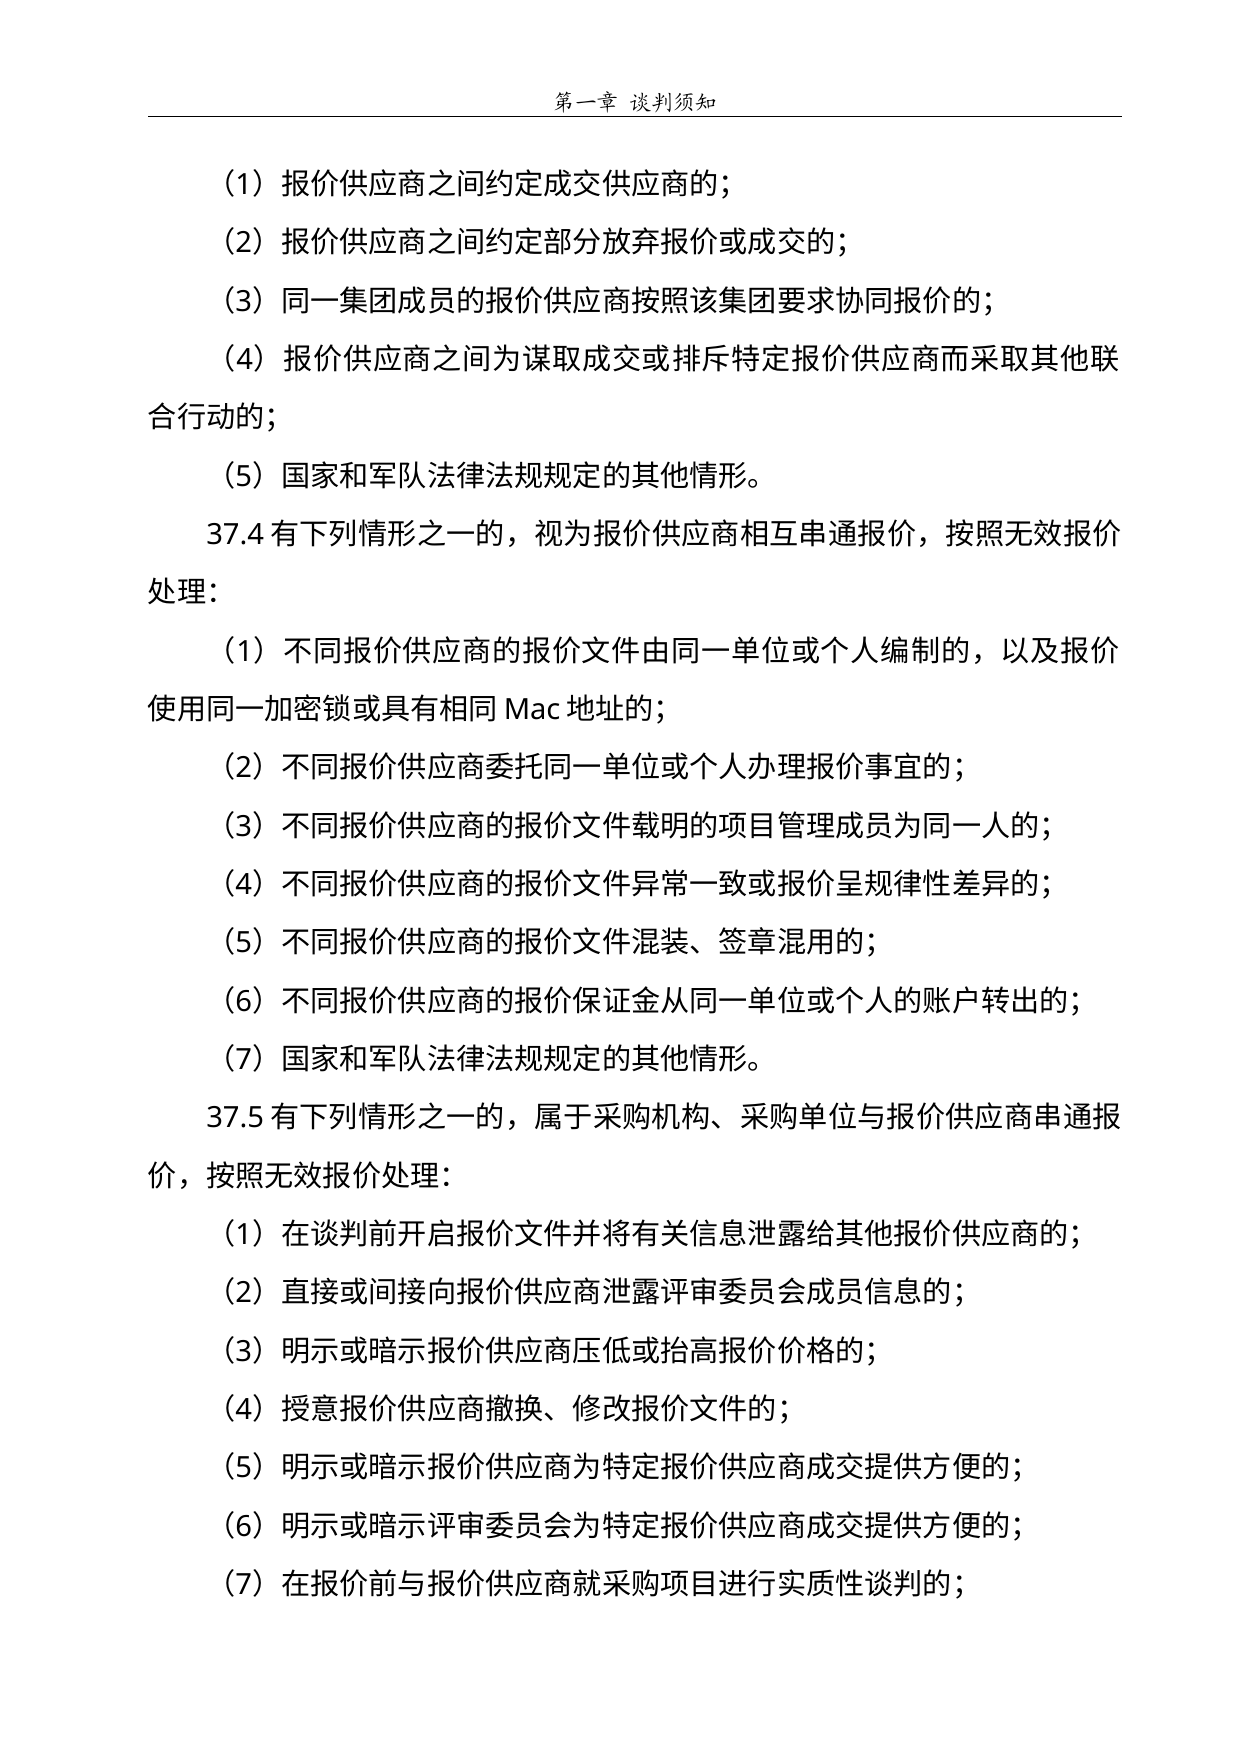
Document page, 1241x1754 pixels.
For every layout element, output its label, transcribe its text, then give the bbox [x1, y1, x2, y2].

text （4）不同报价供应商的报价文件异常一致或报价呈规律性差异的； [148, 848, 1122, 906]
text （1）在谈判前开启报价文件并将有关信息泄露给其他报价供应商的； [148, 1198, 1122, 1256]
text （7）在报价前与报价供应商就采购项目进行实质性谈判的； [148, 1548, 1122, 1606]
text （4）授意报价供应商撤换、修改报价文件的； [148, 1373, 1122, 1431]
text （2）直接或间接向报价供应商泄露评审委员会成员信息的； [148, 1256, 1122, 1314]
text 37.5有下列情形之一的，属于采购机构、采购单位与报价供应商串通报价，按照无效报价处理： [148, 1081, 1122, 1198]
text （5）明示或暗示报价供应商为特定报价供应商成交提供方便的； [148, 1431, 1122, 1489]
text （6）明示或暗示评审委员会为特定报价供应商成交提供方便的； [148, 1489, 1122, 1548]
text （7）国家和军队法律法规规定的其他情形。 [148, 1023, 1122, 1081]
text （3）同一集团成员的报价供应商按照该集团要求协同报价的； [148, 264, 1122, 323]
text （2）不同报价供应商委托同一单位或个人办理报价事宜的； [148, 731, 1122, 789]
text （4）报价供应商之间为谋取成交或排斥特定报价供应商而采取其他联合行动的； [148, 323, 1122, 439]
text （1）不同报价供应商的报价文件由同一单位或个人编制的，以及报价使用同一加密锁或具有相同Mac地址的； [148, 614, 1122, 731]
text （5）国家和军队法律法规规定的其他情形。 [148, 439, 1122, 498]
text （3）明示或暗示报价供应商压低或抬高报价价格的； [148, 1314, 1122, 1373]
text （3）不同报价供应商的报价文件载明的项目管理成员为同一人的； [148, 789, 1122, 848]
text 37.4有下列情形之一的，视为报价供应商相互串通报价，按照无效报价处理： [148, 498, 1122, 614]
text （2）报价供应商之间约定部分放弃报价或成交的； [148, 206, 1122, 264]
text （5）不同报价供应商的报价文件混装、签章混用的； [148, 906, 1122, 964]
text （1）报价供应商之间约定成交供应商的； [148, 148, 1122, 206]
text （6）不同报价供应商的报价保证金从同一单位或个人的账户转出的； [148, 964, 1122, 1023]
